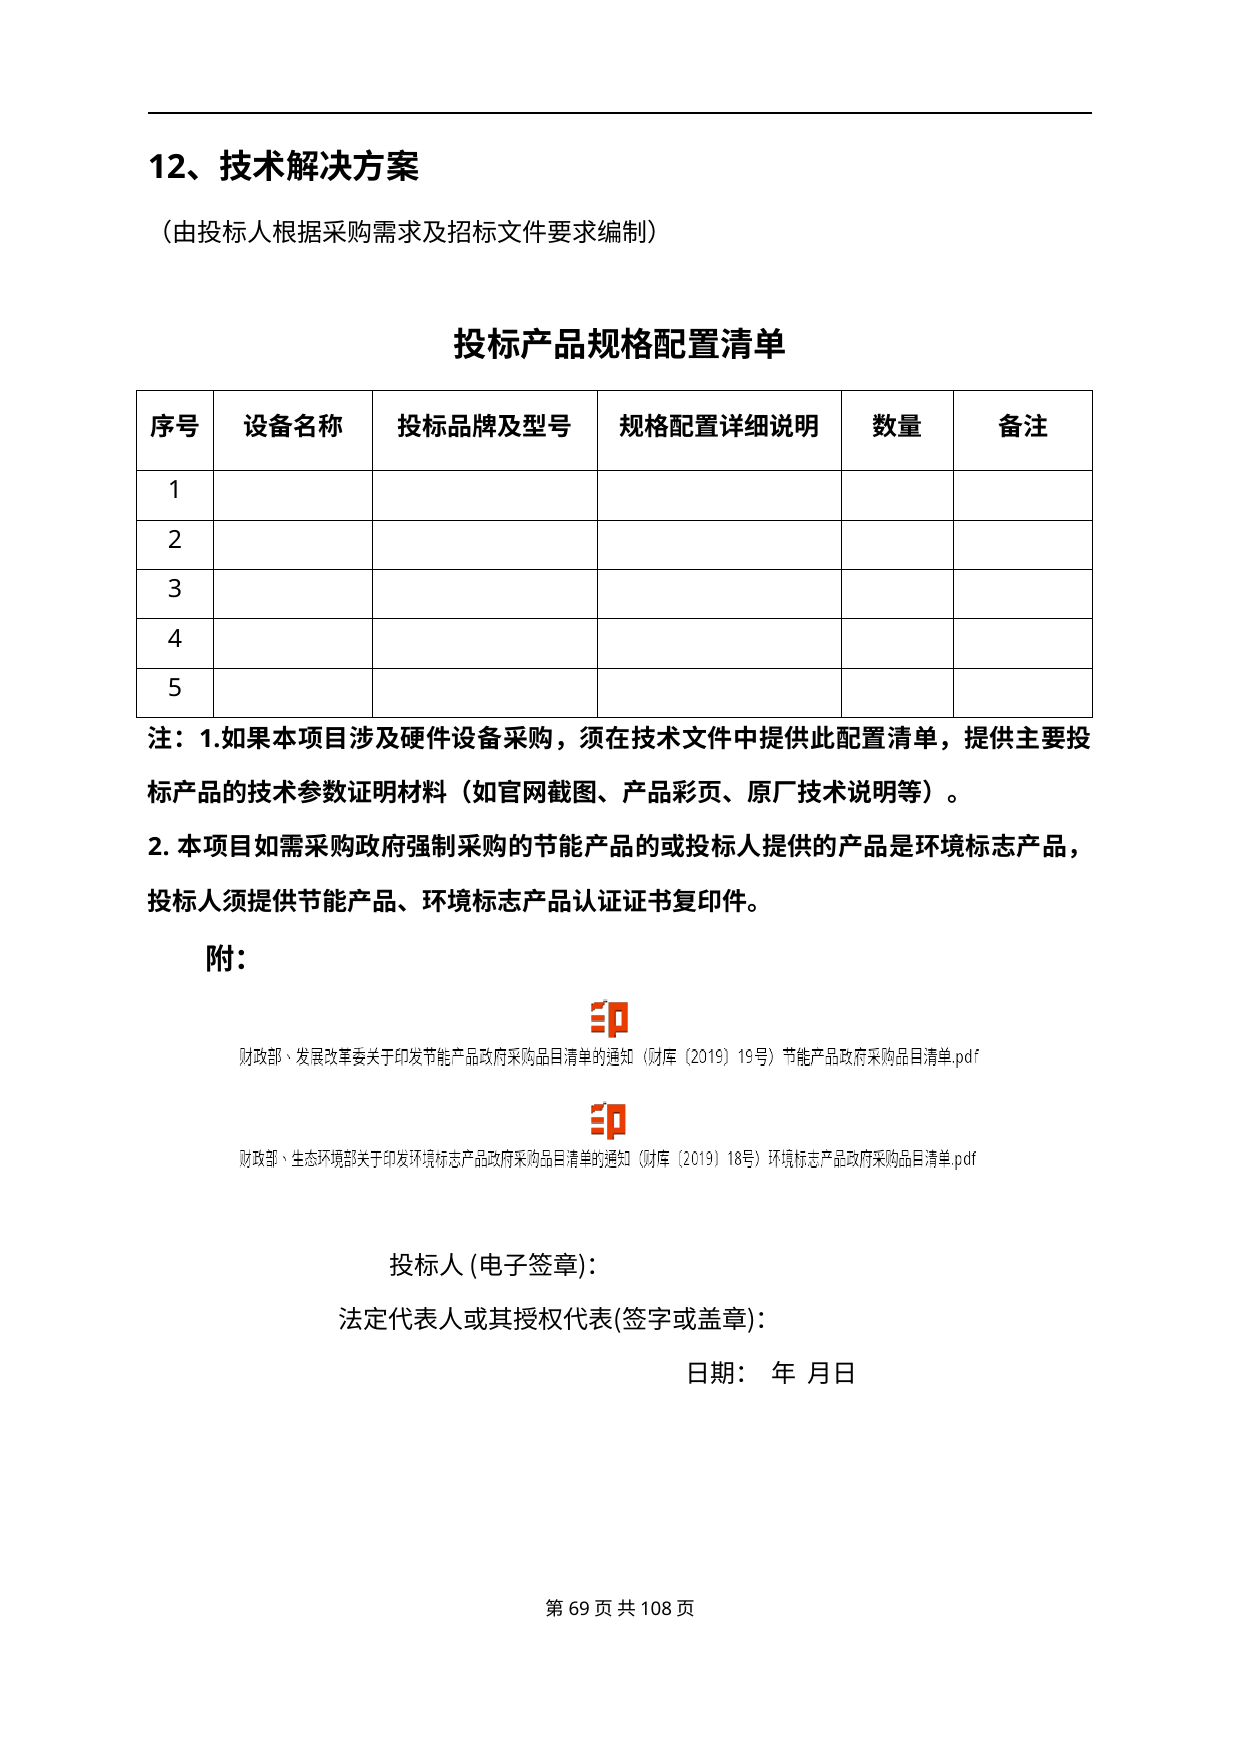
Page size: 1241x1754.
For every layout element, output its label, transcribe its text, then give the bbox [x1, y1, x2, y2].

table_cell [842, 669, 953, 717]
table_cell [954, 570, 1092, 618]
table_cell [373, 619, 597, 668]
table_cell [598, 521, 841, 569]
text 附： [148, 936, 1092, 1181]
table_header 序号 [137, 391, 213, 470]
table_cell [214, 619, 372, 668]
table_header 规格配置详细说明 [598, 391, 841, 470]
table_cell [954, 669, 1092, 717]
table_cell 1 [137, 471, 213, 519]
table_header 投标品牌及型号 [373, 391, 597, 470]
table_cell [598, 471, 841, 519]
text 日期： 年 月日 [148, 1354, 1092, 1390]
text 12、技术解决方案 [148, 139, 1092, 188]
table_cell [598, 570, 841, 618]
table_cell [598, 669, 841, 717]
table_cell [214, 521, 372, 569]
table_cell [373, 521, 597, 569]
table_cell [214, 669, 372, 717]
table_header 设备名称 [214, 391, 372, 470]
table_cell [954, 471, 1092, 519]
text 注：1.如果本项目涉及硬件设备采购，须在技术文件中提供此配置清单，提供主要投标产品的技术参数证明材料（如官网截图、产品彩页、原厂技术说明等）。 [148, 718, 1092, 809]
table_cell 2 [137, 521, 213, 569]
text （由投标人根据采购需求及招标文件要求编制） [148, 212, 1092, 248]
text 2. 本项目如需采购政府强制采购的节能产品的或投标人提供的产品是环境标志产品，投标人须提供节能产品、环境标志产品认证证书复印件。 [148, 827, 1092, 917]
text 投标人 (电子签章)： [148, 1245, 1092, 1281]
table_cell [954, 521, 1092, 569]
table_cell [842, 471, 953, 519]
table_cell [598, 619, 841, 668]
text 法定代表人或其授权代表(签字或盖章)： [148, 1299, 1092, 1336]
table_cell [373, 570, 597, 618]
table_cell [842, 570, 953, 618]
table_cell 5 [137, 669, 213, 717]
text 投标产品规格配置清单 [148, 317, 1092, 366]
table_cell [842, 619, 953, 668]
table_header 数量 [842, 391, 953, 470]
table_cell [954, 619, 1092, 668]
table_cell [373, 669, 597, 717]
table_cell [373, 471, 597, 519]
table_cell 4 [137, 619, 213, 668]
table_cell [214, 471, 372, 519]
table_cell [842, 521, 953, 569]
table_cell 3 [137, 570, 213, 618]
table_header 备注 [954, 391, 1092, 470]
table_cell [214, 570, 372, 618]
